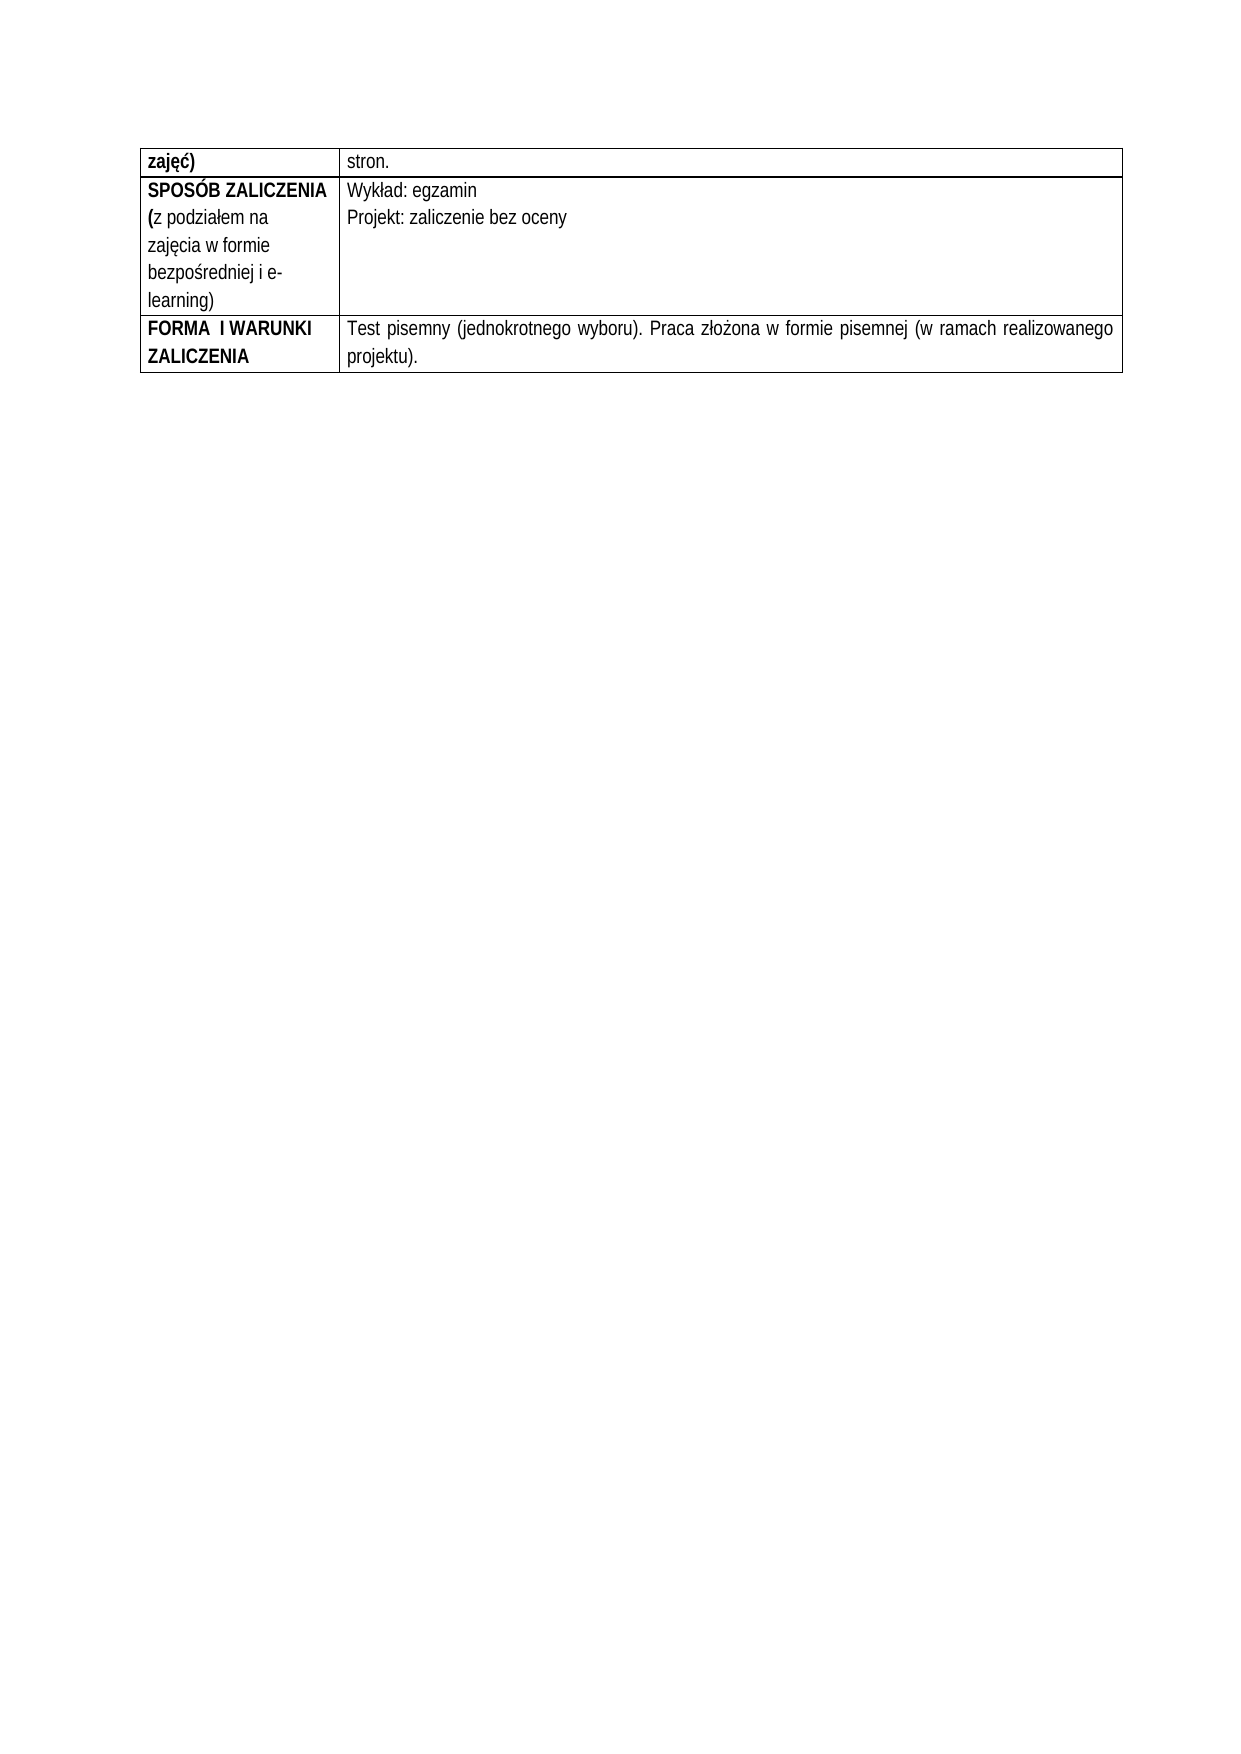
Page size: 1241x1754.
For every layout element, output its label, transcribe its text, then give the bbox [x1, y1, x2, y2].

table_cell SPOSÓB ZALICZENIA (z podziałem na zajęcia w formie bezpośredniej i e-learning) [141, 178, 339, 315]
table_cell Test pisemny (jednokrotnego wyboru). Praca złożona w formie pisemnej (w ramach realizowanego projektu). [340, 316, 1122, 372]
table_cell FORMA I WARUNKI ZALICZENIA [141, 316, 339, 372]
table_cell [340, 149, 1122, 176]
table_cell Wykład: egzamin Projekt: zaliczenie bez oceny [340, 178, 1122, 315]
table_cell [141, 149, 339, 176]
